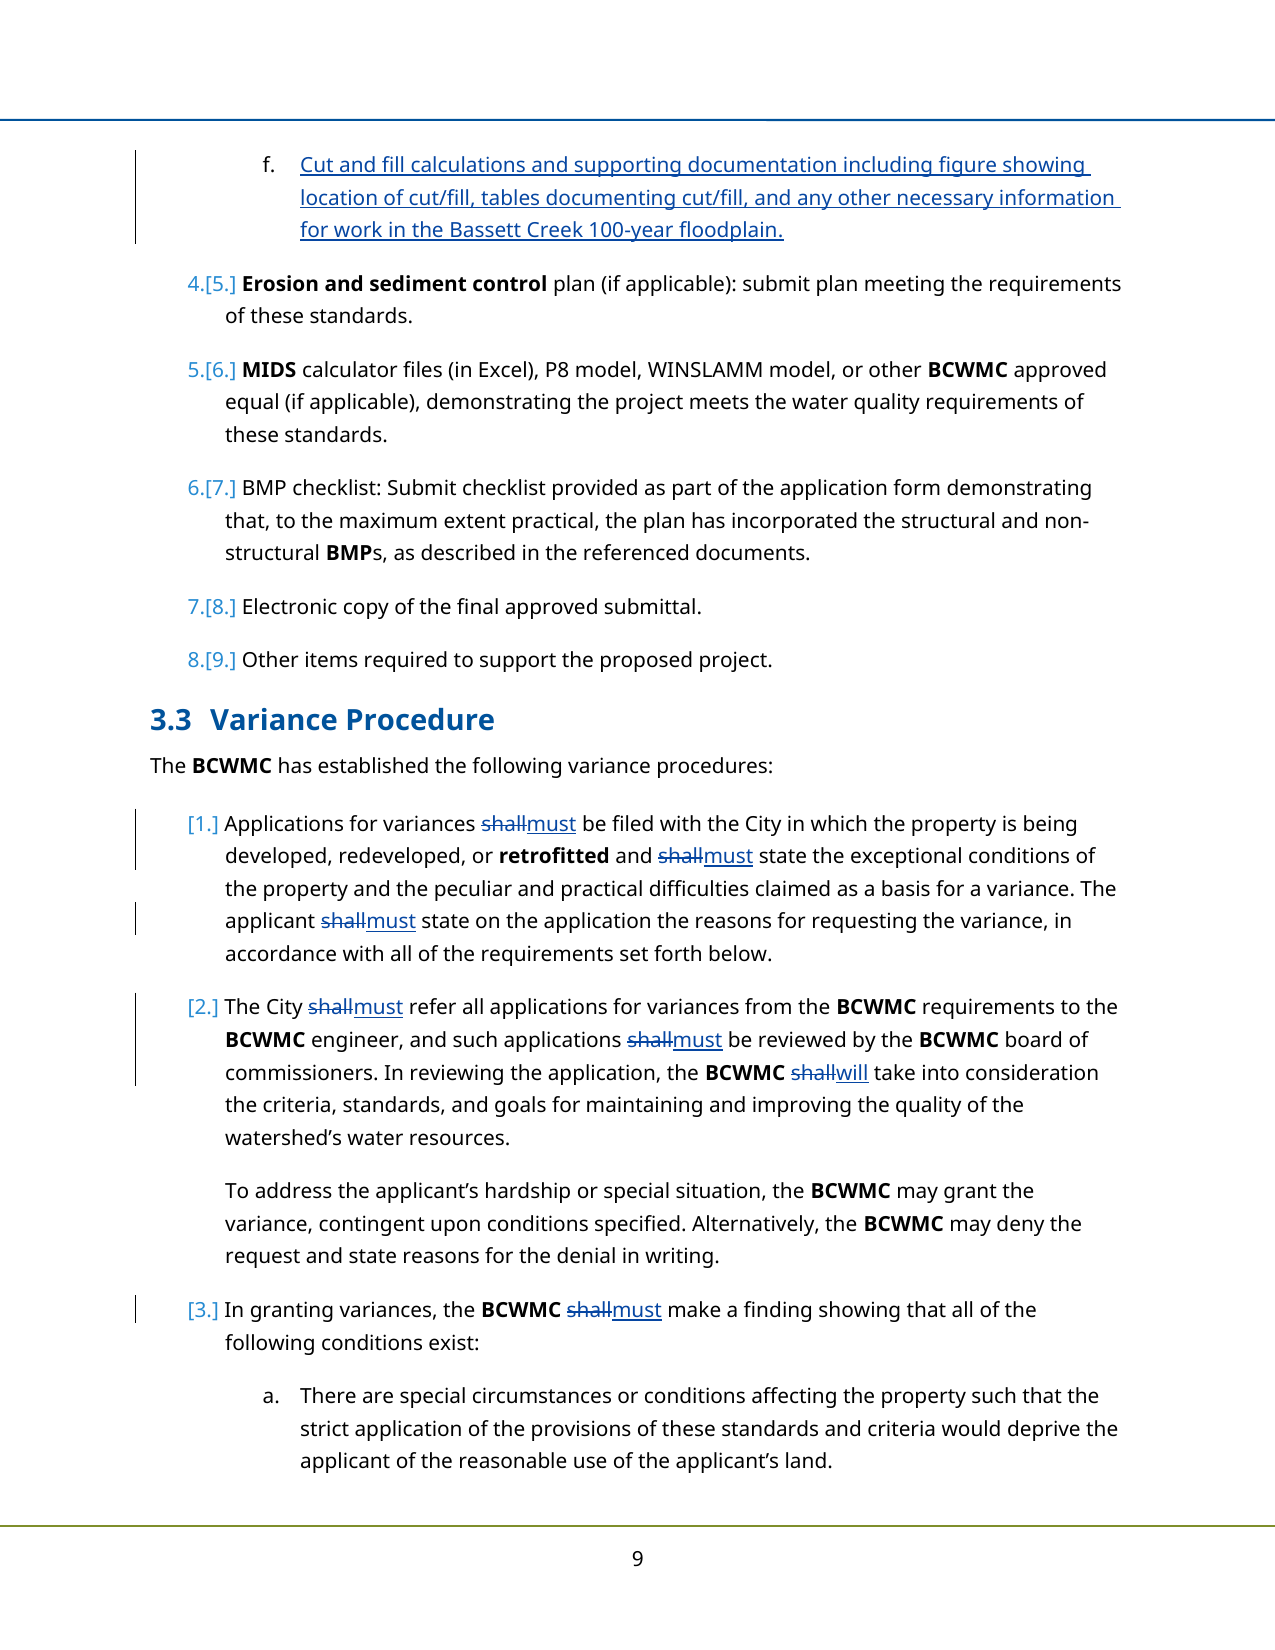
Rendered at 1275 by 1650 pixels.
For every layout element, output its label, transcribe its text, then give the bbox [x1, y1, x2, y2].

list Erosion and sediment control plan (if applicable): submit plan meeting the requirements of these standards. [187, 269, 1125, 330]
list Other items required to support the proposed project. [187, 645, 1125, 674]
list Applications for variances be filed with the City in which the property is being developed, redeveloped, or retrofitted and state the exceptional conditions of the property and the peculiar and practical difficulties claimed as a basis for a variance. The applicant state on the application the reasons for requesting the variance, in accordance with all of the requirements set forth below. [187, 809, 1125, 967]
list MIDS calculator files (in Excel), P8 model, WINSLAMM model, or other BCWMC approved equal (if applicable), demonstrating the project meets the water quality requirements of these standards. [187, 355, 1125, 448]
list BMP checklist: Submit checklist provided as part of the application form demonstrating that, to the maximum extent practical, the plan has incorporated the structural and non-structural BMPs, as described in the referenced documents. [187, 473, 1125, 567]
text The BCWMC has established the following variance procedures: [150, 751, 1125, 779]
list The City refer all applications for variances from the BCWMC requirements to the BCWMC engineer, and such applications be reviewed by the BCWMC board of commissioners. In reviewing the application, the BCWMC take into consideration the criteria, standards, and goals for maintaining and improving the quality of the watershed’s water resources. [187, 992, 1125, 1151]
subtitle Variance Procedure [150, 699, 1125, 738]
list To address the applicant’s hardship or special situation, the BCWMC may grant the variance, contingent upon conditions specified. Alternatively, the BCWMC may deny the request and state reasons for the denial in writing. [225, 1176, 1125, 1270]
list In granting variances, the BCWMC make a finding showing that all of the following conditions exist: [187, 1295, 1125, 1356]
list There are special circumstances or conditions affecting the property such that the strict application of the provisions of these standards and criteria would deprive the applicant of the reasonable use of the applicant’s land. [262, 1381, 1125, 1475]
list Electronic copy of the final approved submittal. [187, 592, 1125, 620]
